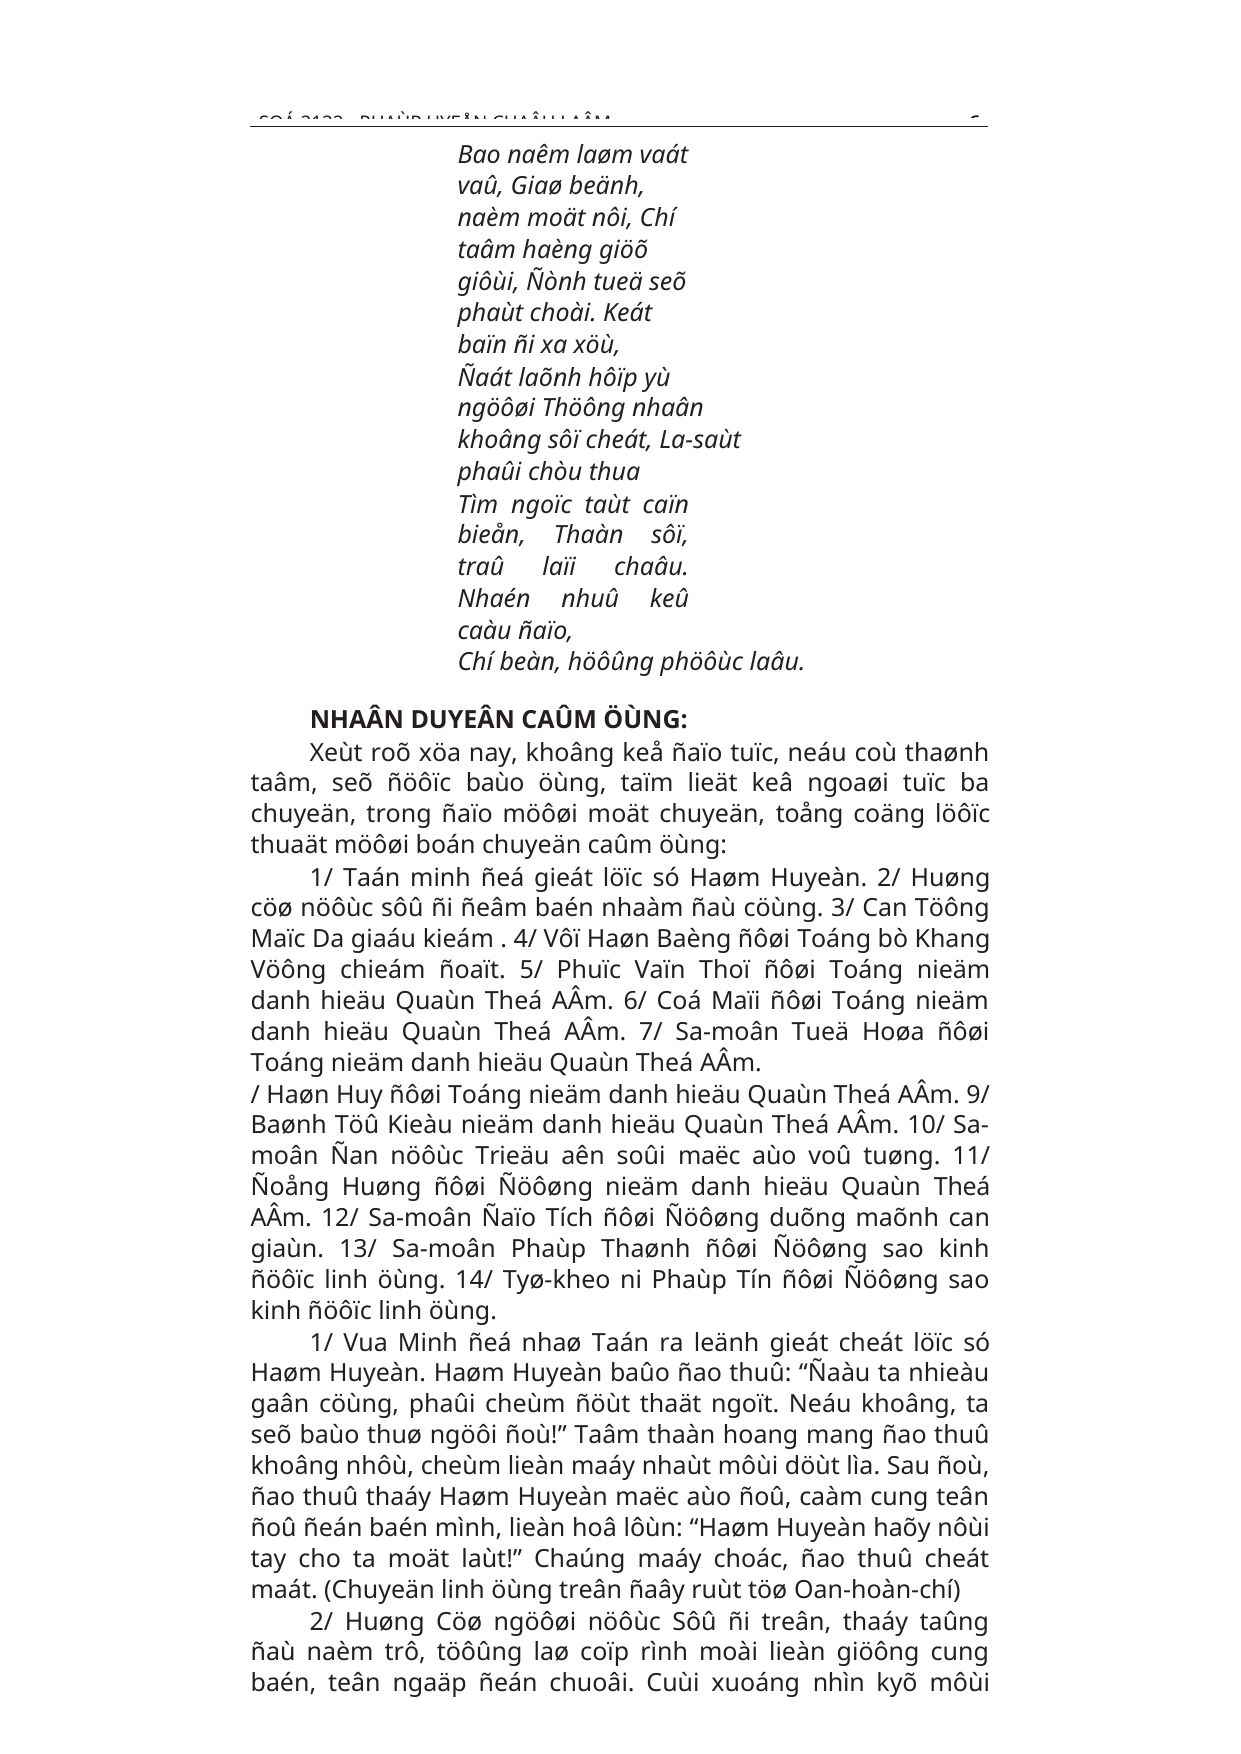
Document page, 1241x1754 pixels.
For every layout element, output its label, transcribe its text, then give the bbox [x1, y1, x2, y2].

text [250, 1606, 990, 1699]
text Bao naêm laøm vaát vaû, Giaø beänh, naèm moät nôi, Chí taâm haèng giöõ giôùi, Ñònh tueä seõ phaùt choài. Keát baïn ñi xa xöù, [457, 138, 701, 361]
text 1/ Vua Minh ñeá nhaø Taán ra leänh gieát cheát löïc só Haøm Huyeàn. Haøm Huyeàn baûo ñao thuû: “Ñaàu ta nhieàu gaân cöùng, phaûi cheùm ñöùt thaät ngoït. Neáu khoâng, ta seõ baùo thuø ngöôi ñoù!” Taâm thaàn hoang mang ñao thuû khoâng nhôù, cheùm lieàn maáy nhaùt môùi döùt lìa. Sau ñoù, ñao thuû thaáy Haøm Huyeàn maëc aùo ñoû, caàm cung teân ñoû ñeán baén mình, lieàn hoâ lôùn: “Haøm Huyeàn haõy nôùi tay cho ta moät laùt!” Chaúng maáy choác, ñao thuû cheát maát. (Chuyeän linh öùng treân ñaây ruùt töø Oan-hoàn-chí) [250, 1327, 990, 1606]
text / Haøn Huy ñôøi Toáng nieäm danh hieäu Quaùn Theá AÂm. 9/ Baønh Töû Kieàu nieäm danh hieäu Quaùn Theá AÂm. 10/ Sa-moân Ñan nöôùc Trieäu aên soûi maëc aùo voû tuøng. 11/ Ñoång Huøng ñôøi Ñöôøng nieäm danh hieäu Quaùn Theá AÂm. 12/ Sa-moân Ñaïo Tích ñôøi Ñöôøng duõng maõnh can giaùn. 13/ Sa-moân Phaùp Thaønh ñôøi Ñöôøng sao kinh ñöôïc linh öùng. 14/ Tyø-kheo ni Phaùp Tín ñôøi Ñöôøng sao kinh ñöôïc linh öùng. [250, 1078, 990, 1327]
text Ñaát laõnh hôïp yù ngöôøi Thöông nhaân khoâng sôï cheát, La-saùt phaûi chòu thua [457, 361, 746, 488]
text Xeùt roõ xöa nay, khoâng keå ñaïo tuïc, neáu coù thaønh taâm, seõ ñöôïc baùo öùng, taïm lieät keâ ngoaøi tuïc ba chuyeän, trong ñaïo möôøi moät chuyeän, toång coäng löôïc thuaät möôøi boán chuyeän caûm öùng: [250, 737, 990, 861]
text 1/ Taán minh ñeá gieát löïc só Haøm Huyeàn. 2/ Huøng cöø nöôùc sôû ñi ñeâm baén nhaàm ñaù cöùng. 3/ Can Töông Maïc Da giaáu kieám . 4/ Vôï Haøn Baèng ñôøi Toáng bò Khang Vöông chieám ñoaït. 5/ Phuïc Vaïn Thoï ñôøi Toáng nieäm danh hieäu Quaùn Theá AÂm. 6/ Coá Maïi ñôøi Toáng nieäm danh hieäu Quaùn Theá AÂm. 7/ Sa-moân Tueä Hoøa ñôøi Toáng nieäm danh hieäu Quaùn Theá AÂm. [250, 861, 990, 1078]
subtitle NHAÂN DUYEÂN CAÛM ÖÙNG: [309, 701, 1092, 735]
text Tìm ngoïc taùt caïn bieån, Thaàn sôï, traû laïi chaâu. Nhaén nhuû keû caàu ñaïo, [457, 488, 689, 646]
text Chí beàn, höôûng phöôùc laâu. [457, 646, 1092, 677]
